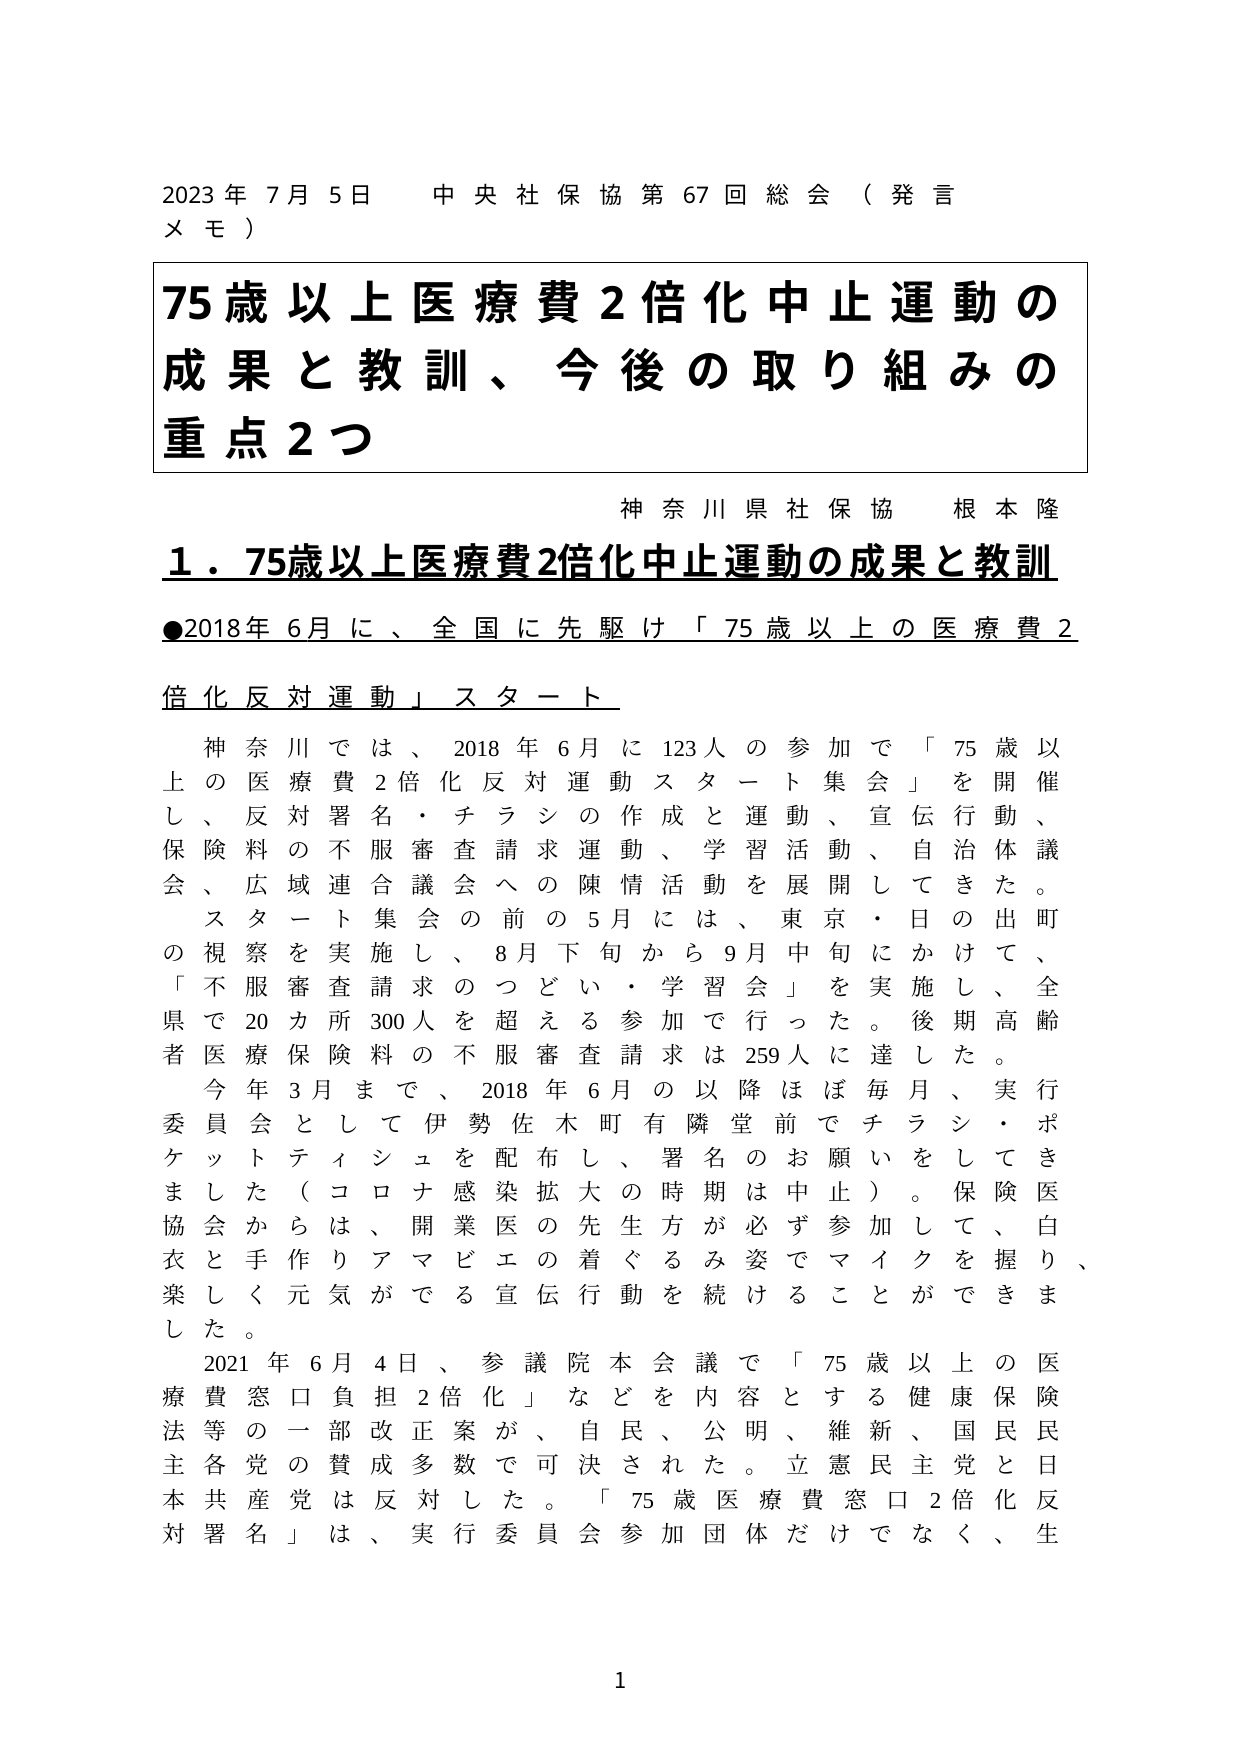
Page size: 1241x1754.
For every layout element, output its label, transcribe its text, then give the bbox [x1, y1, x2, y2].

text ●2018年6月に、全国に先駆け「75歳以上の医療費2倍化反対運動」スタート [162, 642, 1078, 729]
text 神奈川県社保協 根本隆 [162, 490, 1078, 524]
text ●2018年6月に、全国に先駆け「75歳以上の医療費2倍化反対運動」スタート [162, 593, 1078, 640]
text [162, 1344, 1078, 1549]
text 2023年7月5日 中央社保協第67回総会（発言メモ） [162, 177, 984, 245]
text スタート集会の前の5月には、東京・日の出町の視察を実施し、8月下旬から9月中旬にかけて、「不服審査請求のつどい・学習会」を実施し、全県で20カ所300人を超える参加で行った。後期高齢者医療保険料の不服審査請求は259人に達した。 [162, 900, 1078, 1071]
text 75歳以上医療費2倍化中止運動の成果と教訓、今後の取り組みの重点2つ [154, 263, 1087, 472]
text 神奈川では、2018年6月に123人の参加で「75歳以上の医療費2倍化反対運動スタート集会」を開催し、反対署名・チラシの作成と運動、宣伝行動、保険料の不服審査請求運動、学習活動、自治体議会、広域連合議会への陳情活動を展開してきた。 [162, 729, 1078, 900]
text １．75歳以上医療費2倍化中止運動の成果と教訓 [162, 524, 1078, 593]
text 今年3月まで、2018年6月の以降ほぼ毎月、実行委員会として伊勢佐木町有隣堂前でチラシ・ポケットティシュを配布し、署名のお願いをしてきました（コロナ感染拡大の時期は中止）。保険医協会からは、開業医の先生方が必ず参加して、白衣と手作りアマビエの着ぐるみ姿でマイクを握り、楽しく元気がでる宣伝行動を続けることができました。 [162, 1071, 1078, 1344]
